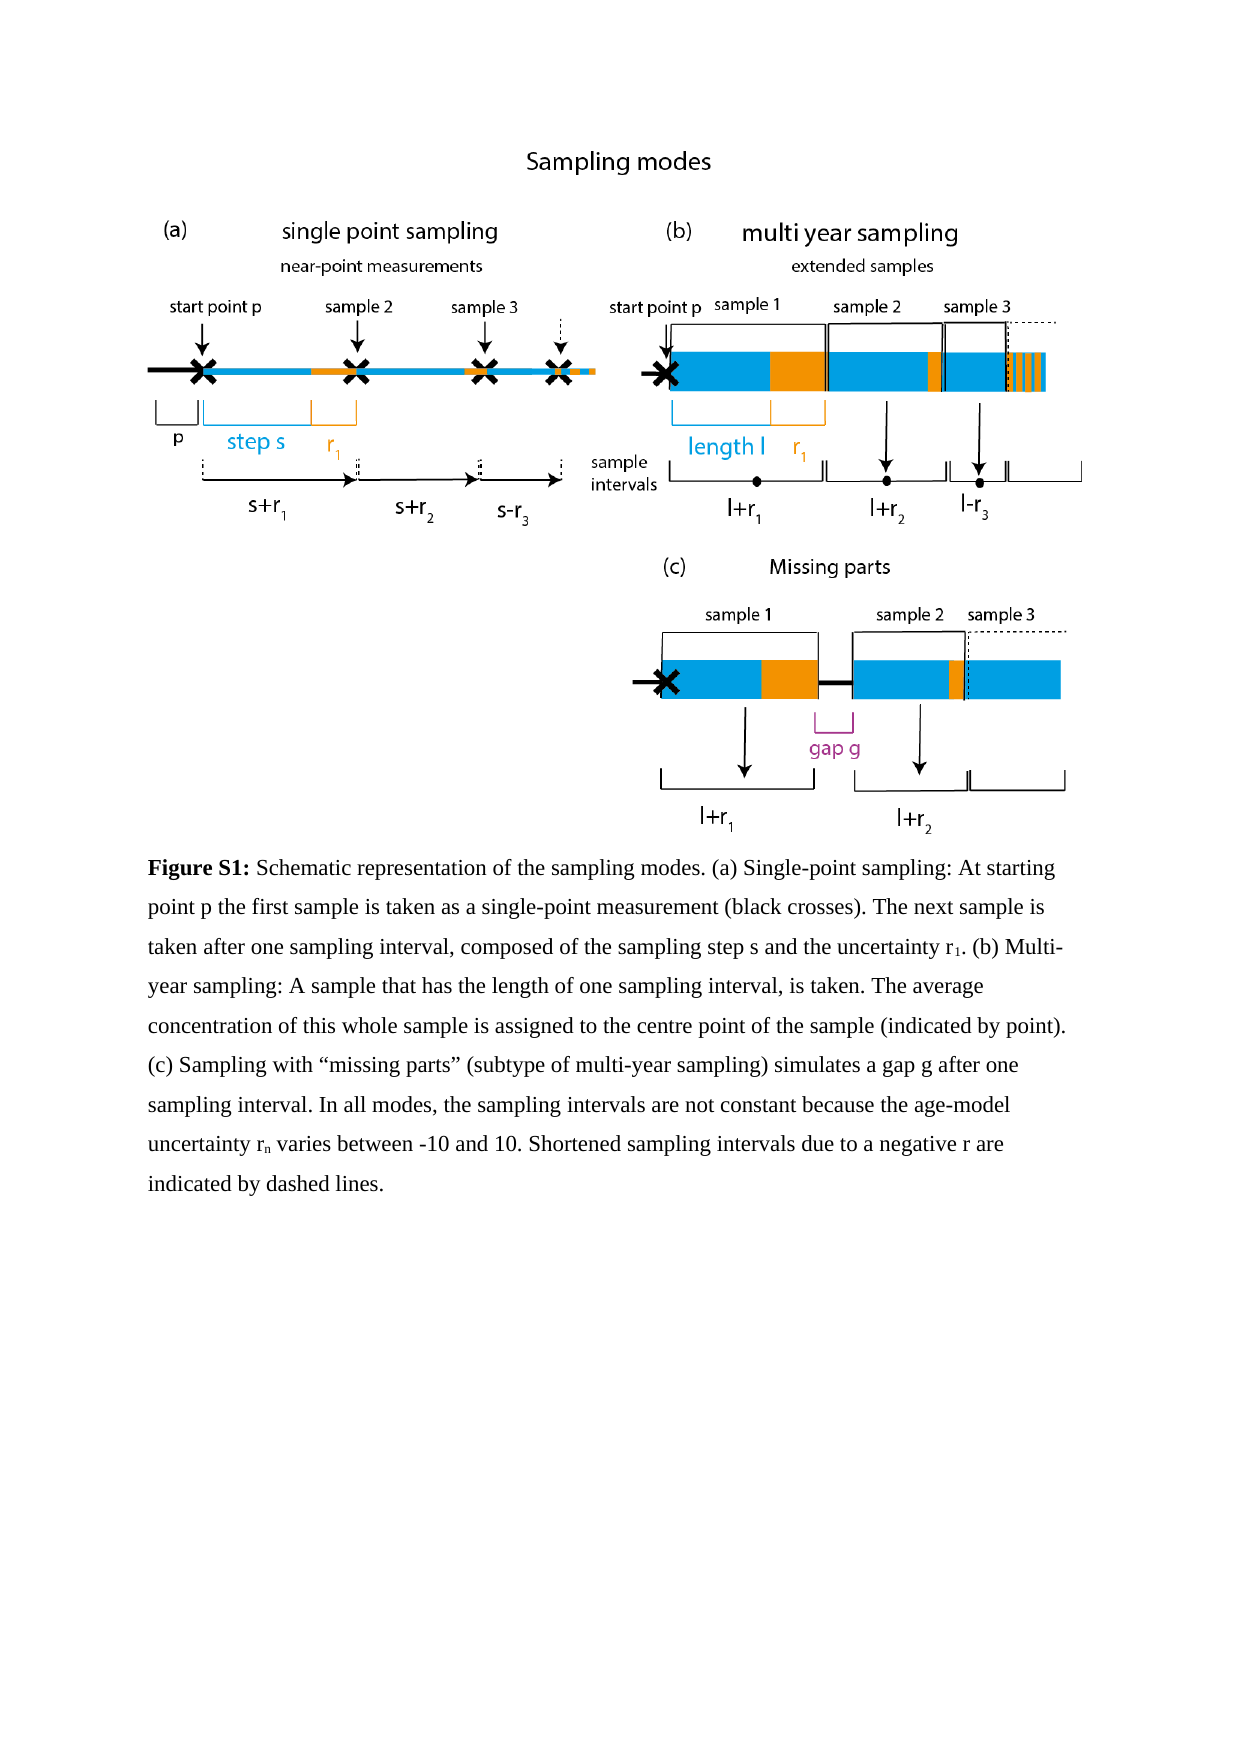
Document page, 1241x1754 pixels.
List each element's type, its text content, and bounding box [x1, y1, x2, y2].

text Figure S1: Schematic representation of the sampling modes. (a) Single-point sampling: At starting point p the first sample is taken as a single-point measurement (black crosses). The next sample is taken after one sampling interval, composed of the sampling step s and the uncertainty r1. (b) Multi-year sampling: A sample that has the length of one sampling interval, is taken. The average concentration of this whole sample is assigned to the centre point of the sample (indicated by point). (c) Sampling with “missing parts” (subtype of multi-year sampling) simulates a gap g after one sampling interval. In all modes, the sampling intervals are not constant because the age-model uncertainty rn varies between -10 and 10. Shortened sampling intervals due to a negative r are indicated by dashed lines. [148, 854, 1093, 1196]
picture [147, 147, 1082, 840]
